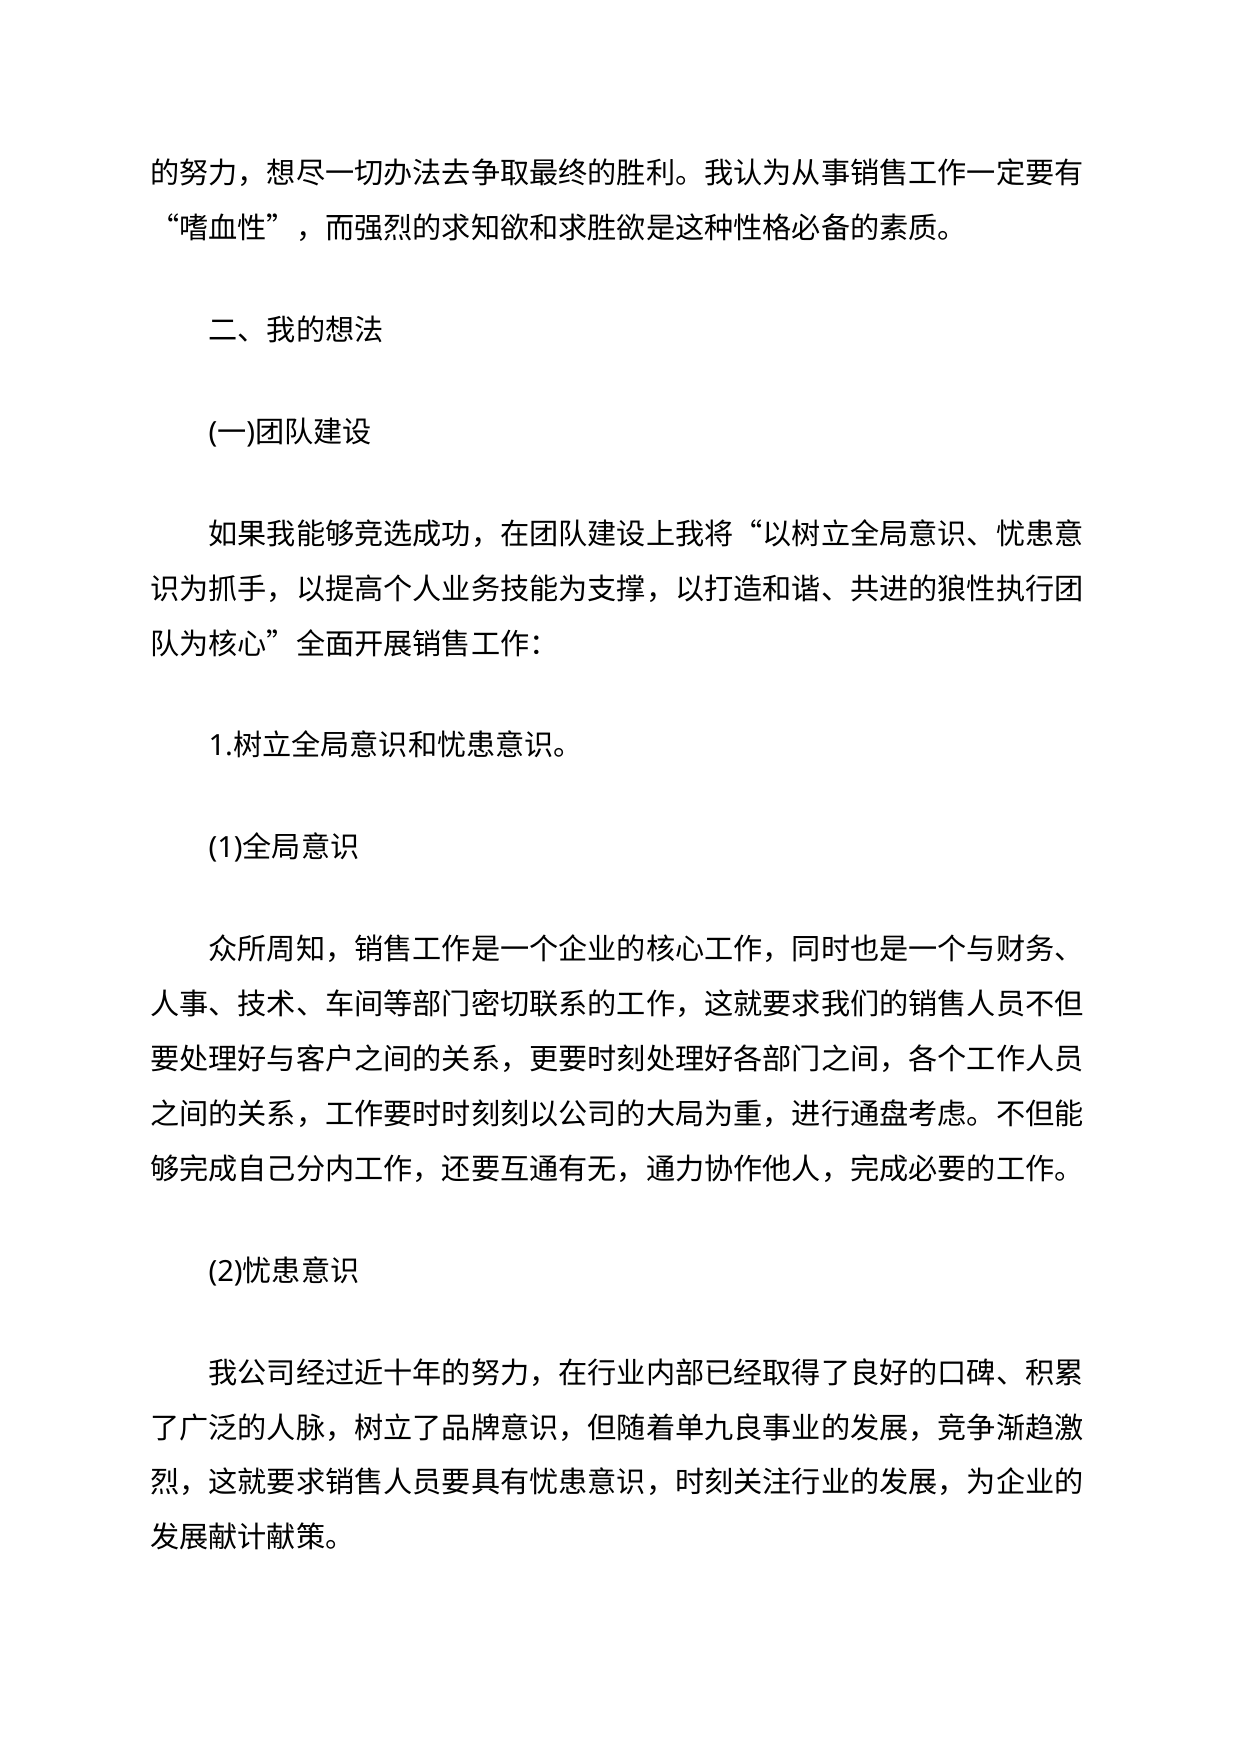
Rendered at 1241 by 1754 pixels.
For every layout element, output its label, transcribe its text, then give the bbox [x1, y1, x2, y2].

text (1)全局意识 [150, 824, 1090, 866]
text 我公司经过近十年的努力，在行业内部已经取得了良好的口碑、积累了广泛的人脉，树立了品牌意识，但随着单九良事业的发展，竞争渐趋激烈，这就要求销售人员要具有忧患意识，时刻关注行业的发展，为企业的发展献计献策。 [150, 1349, 1090, 1556]
text 众所周知，销售工作是一个企业的核心工作，同时也是一个与财务、人事、技术、车间等部门密切联系的工作，这就要求我们的销售人员不但要处理好与客户之间的关系，更要时刻处理好各部门之间，各个工作人员之间的关系，工作要时时刻刻以公司的大局为重，进行通盘考虑。不但能够完成自己分内工作，还要互通有无，通力协作他人，完成必要的工作。 [150, 926, 1090, 1188]
text 如果我能够竞选成功，在团队建设上我将“以树立全局意识、忧患意识为抓手，以提高个人业务技能为支撑，以打造和谐、共进的狼性执行团队为核心”全面开展销售工作： [150, 510, 1090, 662]
text (一)团队建设 [150, 408, 1090, 451]
text (2)忧患意识 [150, 1247, 1090, 1290]
text 1.树立全局意识和忧患意识。 [150, 722, 1090, 764]
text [150, 150, 1090, 247]
text 二、我的想法 [150, 307, 1090, 349]
